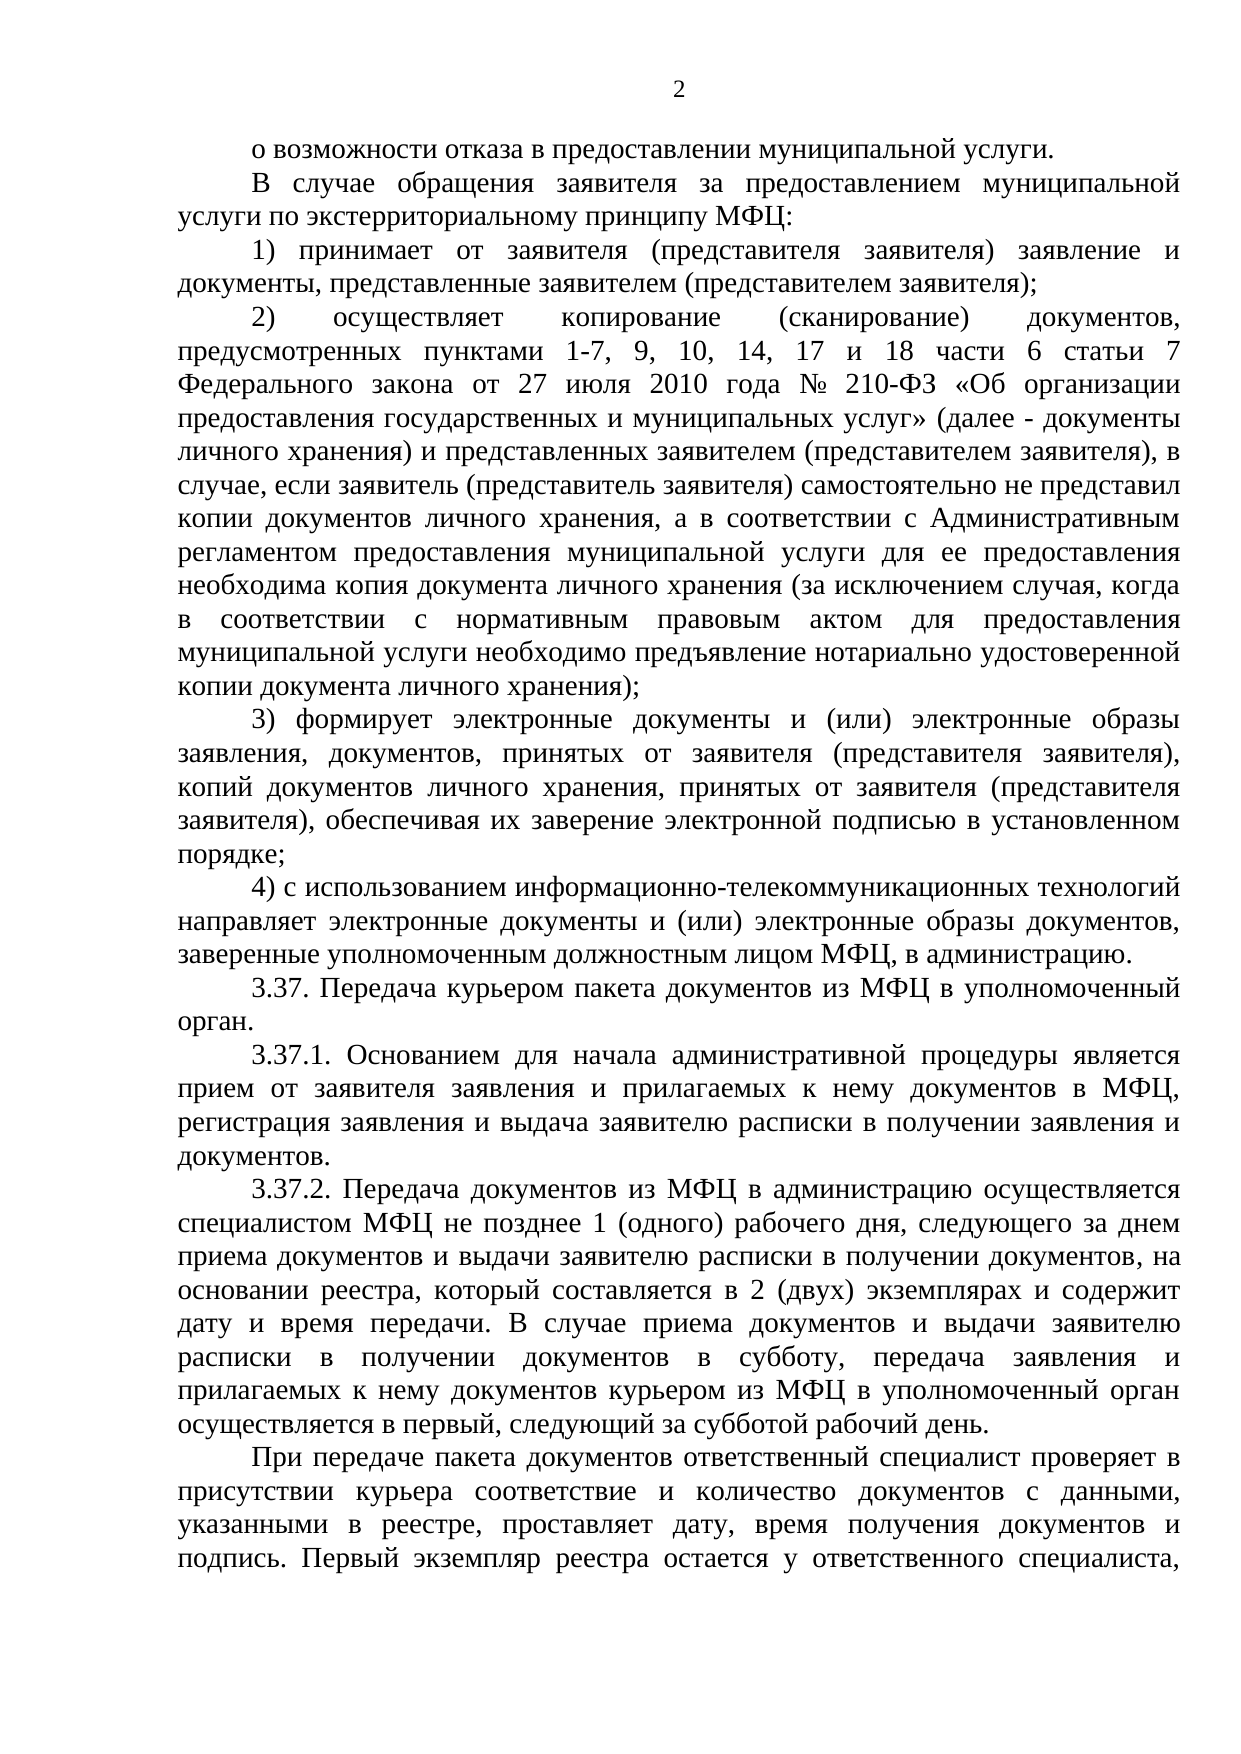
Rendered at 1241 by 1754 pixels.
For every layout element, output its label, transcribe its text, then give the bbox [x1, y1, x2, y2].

text 4) с использованием информационно-телекоммуникационных технологий направляет электронные документы и (или) электронные образы документов, заверенные уполномоченным должностным лицом МФЦ, в администрацию. [177, 869, 1181, 970]
text 3.37. Передача курьером пакета документов из МФЦ в уполномоченный орган. [177, 970, 1181, 1037]
text 3) формирует электронные документы и (или) электронные образы заявления, документов, принятых от заявителя (представителя заявителя), копий документов личного хранения, принятых от заявителя (представителя заявителя), обеспечивая их заверение электронной подписью в установленном порядке; [177, 702, 1181, 869]
text 2) осуществляет копирование (сканирование) документов, предусмотренных пунктами 1-7, 9, 10, 14, 17 и 18 части 6 статьи 7 Федерального закона от 27 июля 2010 года № 210-ФЗ «Об организации предоставления государственных и муниципальных услуг» (далее - документы личного хранения) и представленных заявителем (представителем заявителя), в случае, если заявитель (представитель заявителя) самостоятельно не представил копии документов личного хранения, а в соответствии с Административным регламентом предоставления муниципальной услуги для ее предоставления необходима копия документа личного хранения (за исключением случая, когда в соответствии с нормативным правовым актом для предоставления муниципальной услуги необходимо предъявление нотариально удостоверенной копии документа личного хранения); [177, 299, 1181, 702]
text о возможности отказа в предоставлении муниципальной услуги. [177, 131, 1181, 165]
text 1) принимает от заявителя (представителя заявителя) заявление и документы, представленные заявителем (представителем заявителя); [177, 232, 1181, 299]
text 3.37.1. Основанием для начала административной процедуры является прием от заявителя заявления и прилагаемых к нему документов в МФЦ, регистрация заявления и выдача заявителю расписки в получении заявления и документов. [177, 1037, 1181, 1171]
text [177, 1439, 1181, 1574]
text В случае обращения заявителя за предоставлением муниципальной услуги по экстерриториальному принципу МФЦ: [177, 165, 1181, 232]
text 3.37.2. Передача документов из МФЦ в администрацию осуществляется специалистом МФЦ не позднее 1 (одного) рабочего дня, следующего за днем приема документов и выдачи заявителю расписки в получении документов, на основании реестра, который составляется в 2 (двух) экземплярах и содержит дату и время передачи. В случае приема документов и выдачи заявителю расписки в получении документов в субботу, передача заявления и прилагаемых к нему документов курьером из МФЦ в уполномоченный орган осуществляется в первый, следующий за субботой рабочий день. [177, 1171, 1181, 1439]
